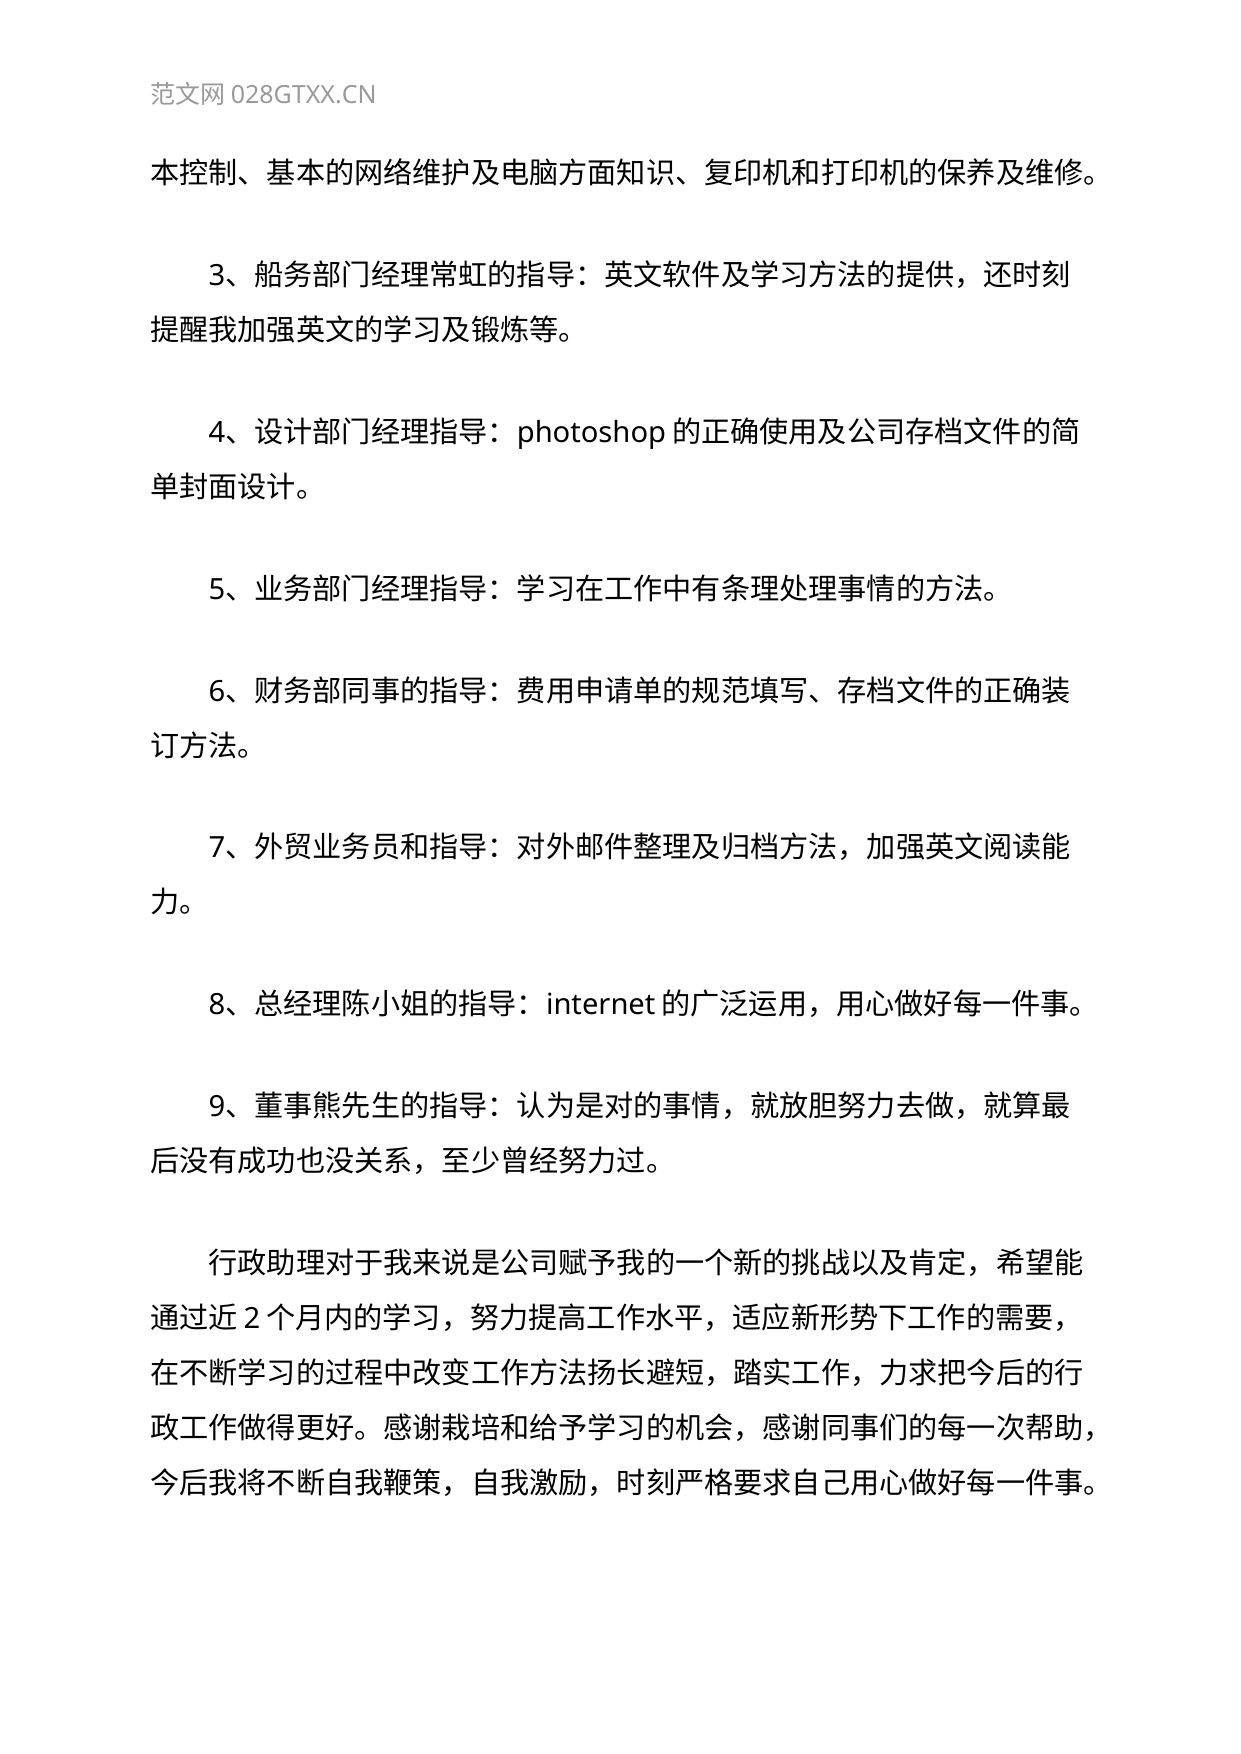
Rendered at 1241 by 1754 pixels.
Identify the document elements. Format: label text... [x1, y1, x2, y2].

text 3、船务部门经理常虹的指导：英文软件及学习方法的提供，还时刻提醒我加强英文的学习及锻炼等。 [150, 252, 1090, 349]
text 9、董事熊先生的指导：认为是对的事情，就放胆努力去做，就算最后没有成功也没关系，至少曾经努力过。 [150, 1083, 1090, 1180]
text 5、业务部门经理指导：学习在工作中有条理处理事情的方法。 [150, 565, 1090, 608]
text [150, 150, 1090, 192]
text 4、设计部门经理指导：photoshop的正确使用及公司存档文件的简单封面设计。 [150, 408, 1090, 506]
text 8、总经理陈小姐的指导：internet的广泛运用，用心做好每一件事。 [150, 981, 1090, 1023]
text 行政助理对于我来说是公司赋予我的一个新的挑战以及肯定，希望能通过近2个月内的学习，努力提高工作水平，适应新形势下工作的需要，在不断学习的过程中改变工作方法扬长避短，踏实工作，力求把今后的行政工作做得更好。感谢栽培和给予学习的机会，感谢同事们的每一次帮助，今后我将不断自我鞭策，自我激励，时刻严格要求自己用心做好每一件事。 [150, 1239, 1090, 1502]
text 7、外贸业务员和指导：对外邮件整理及归档方法，加强英文阅读能力。 [150, 824, 1090, 921]
text 6、财务部同事的指导：费用申请单的规范填写、存档文件的正确装订方法。 [150, 667, 1090, 764]
